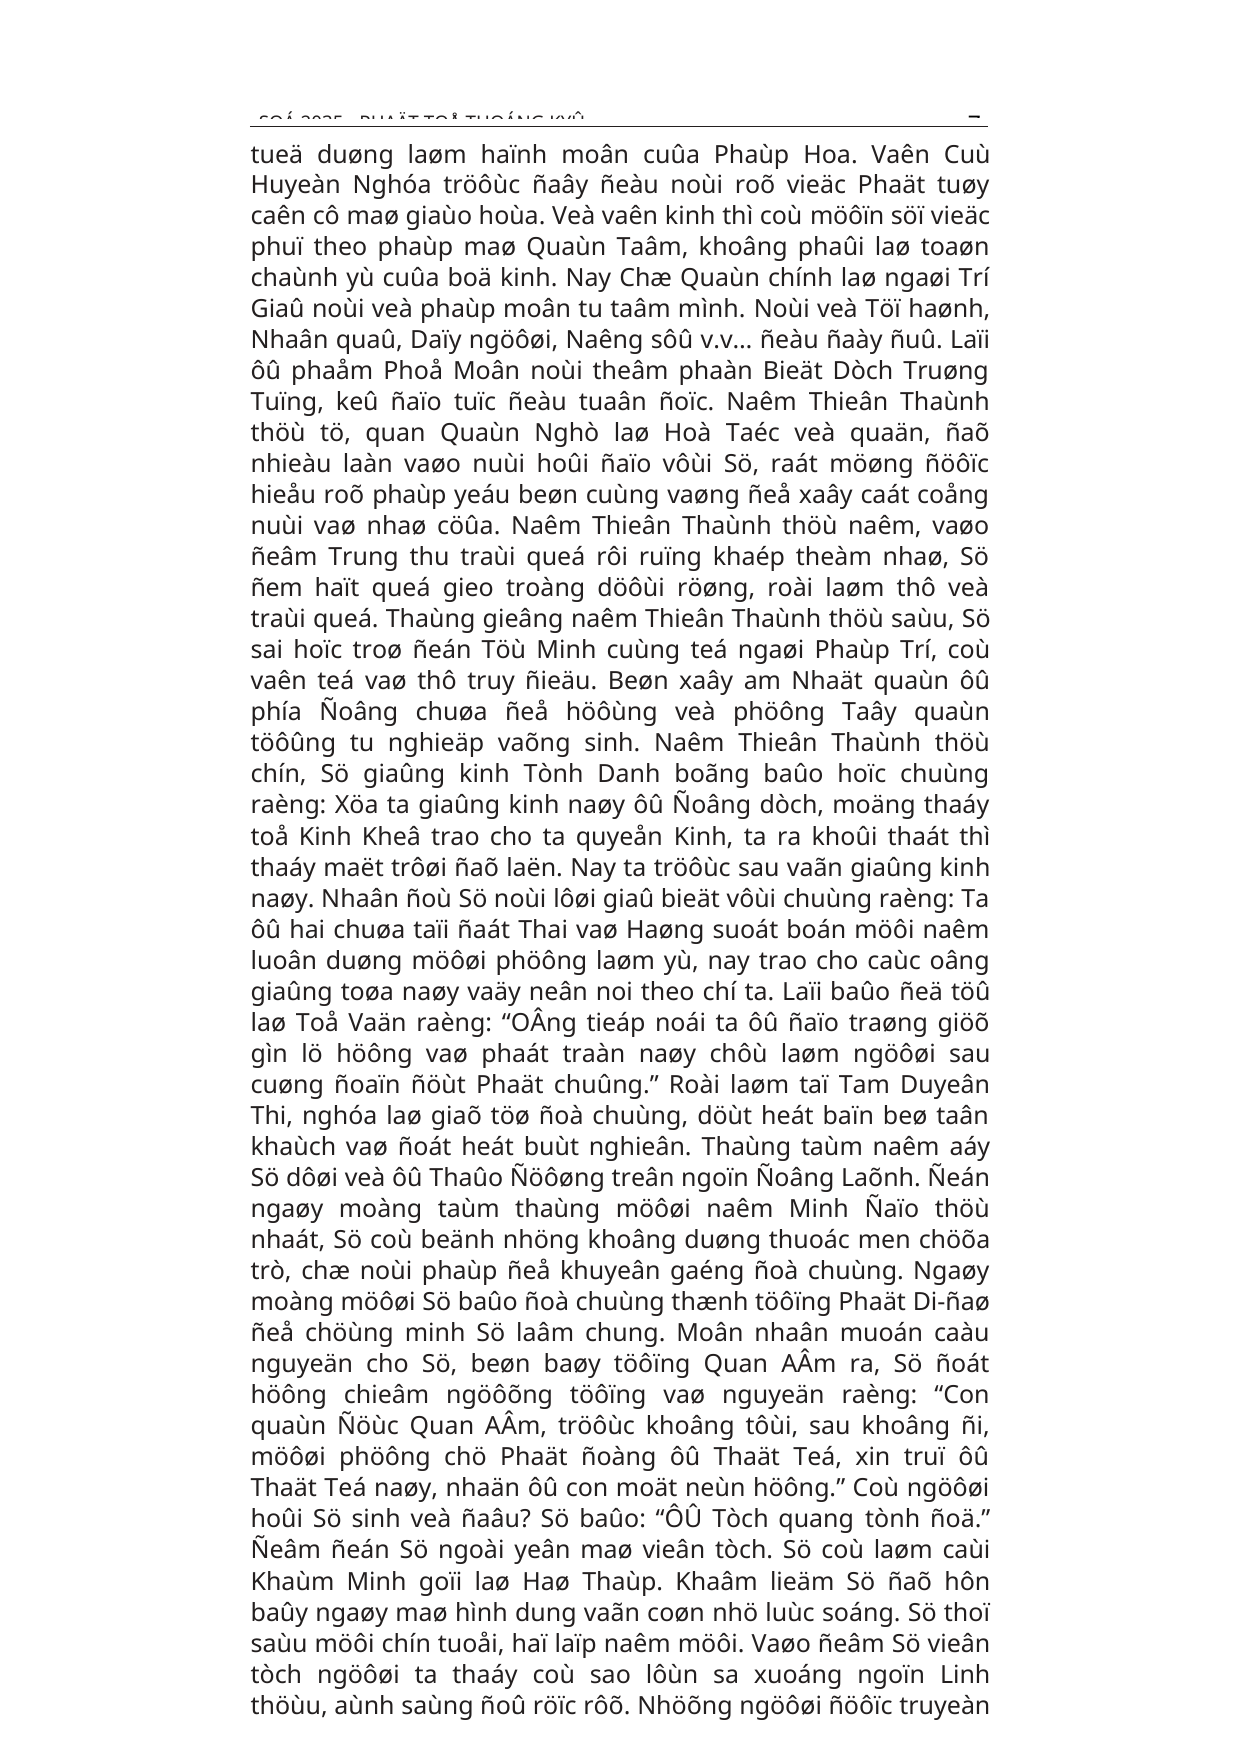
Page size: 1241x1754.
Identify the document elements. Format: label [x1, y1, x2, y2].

text [250, 138, 990, 1721]
